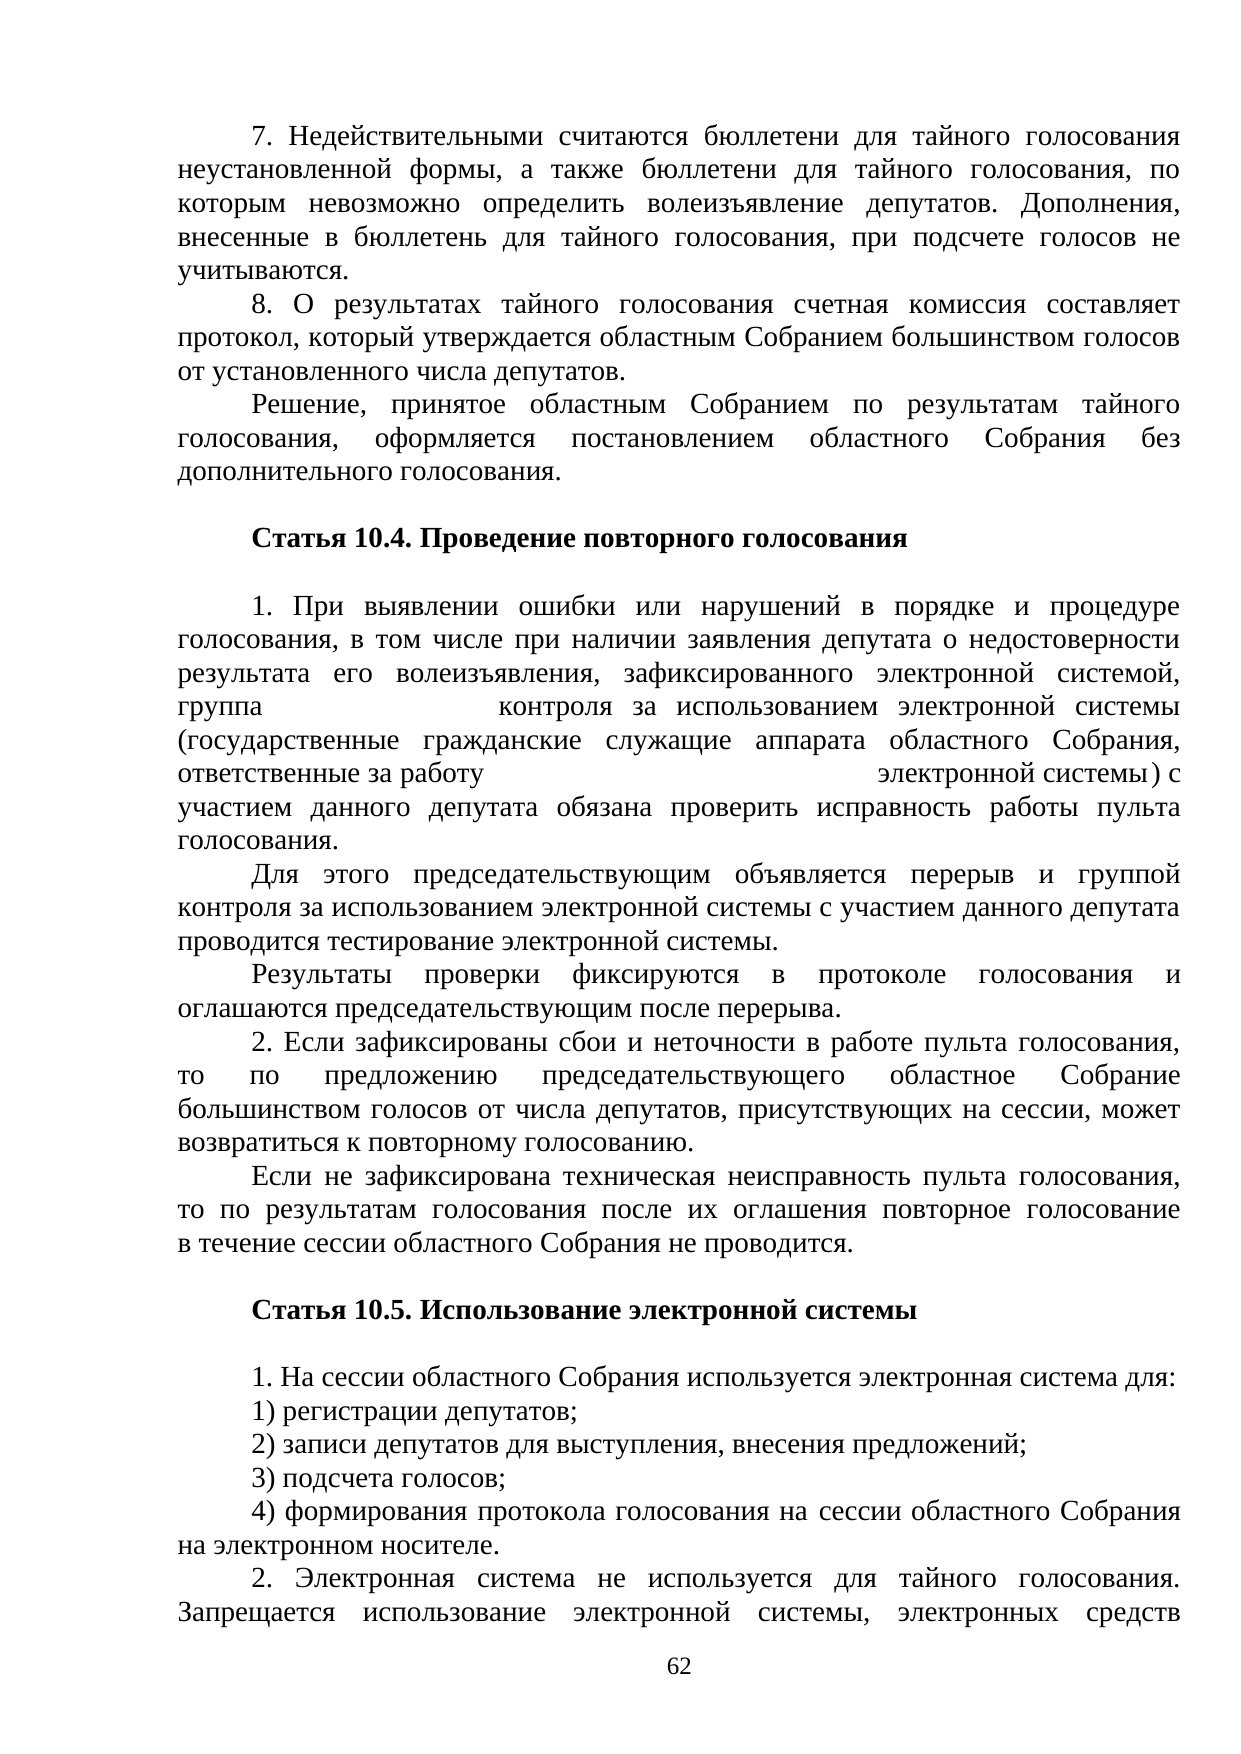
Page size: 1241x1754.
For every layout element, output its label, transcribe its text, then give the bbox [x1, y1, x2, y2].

text Для этого председательствующим объявляется перерыв и группой контроля за использованием электронной системы с участием данного депутата проводится тестирование электронной системы. [177, 856, 1181, 957]
text 1. При выявлении ошибки или нарушений в порядке и процедуре голосования, в том числе при наличии заявления депутата о недостоверности результата его волеизъявления, зафиксированного электронной системой, группа контроля за использованием электронной системы (государственные гражданские служащие аппарата областного Собрания, ответственные за работу электронной системы) с участием данного депутата обязана проверить исправность работы пульта голосования. [177, 588, 1181, 856]
text Решение, принятое областным Собранием по результатам тайного голосования, оформляется постановлением областного Собрания без дополнительного голосования. [177, 386, 1181, 487]
text 2) записи депутатов для выступления, внесения предложений; [177, 1426, 1181, 1460]
text Статья 10.5. Использование электронной системы [177, 1292, 1181, 1326]
text 7. Недействительными считаются бюллетени для тайного голосования неустановленной формы, а также бюллетени для тайного голосования, по которым невозможно определить волеизъявление депутатов. Дополнения, внесенные в бюллетень для тайного голосования, при подсчете голосов не учитываются. [177, 118, 1181, 286]
text 2. Если зафиксированы сбои и неточности в работе пульта голосования, то по предложению председательствующего областное Собрание большинством голосов от числа депутатов, присутствующих на сессии, может возвратиться к повторному голосованию. [177, 1024, 1181, 1158]
text Если не зафиксирована техническая неисправность пульта голосования, то по результатам голосования после их оглашения повторное голосование в течение сессии областного Собрания не проводится. [177, 1158, 1181, 1258]
text 4) формирования протокола голосования на сессии областного Собрания на электронном носителе. [177, 1493, 1181, 1560]
text 3) подсчета голосов; [177, 1460, 1181, 1493]
text 1. На сессии областного Собрания используется электронная система для: [177, 1359, 1181, 1393]
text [177, 1560, 1181, 1627]
text 1) регистрации депутатов; [177, 1393, 1181, 1426]
text Результаты проверки фиксируются в протоколе голосования и оглашаются председательствующим после перерыва. [177, 957, 1181, 1024]
text Статья 10.4. Проведение повторного голосования [177, 521, 1181, 554]
text 8. О результатах тайного голосования счетная комиссия составляет протокол, который утверждается областным Собранием большинством голосов от установленного числа депутатов. [177, 286, 1181, 386]
